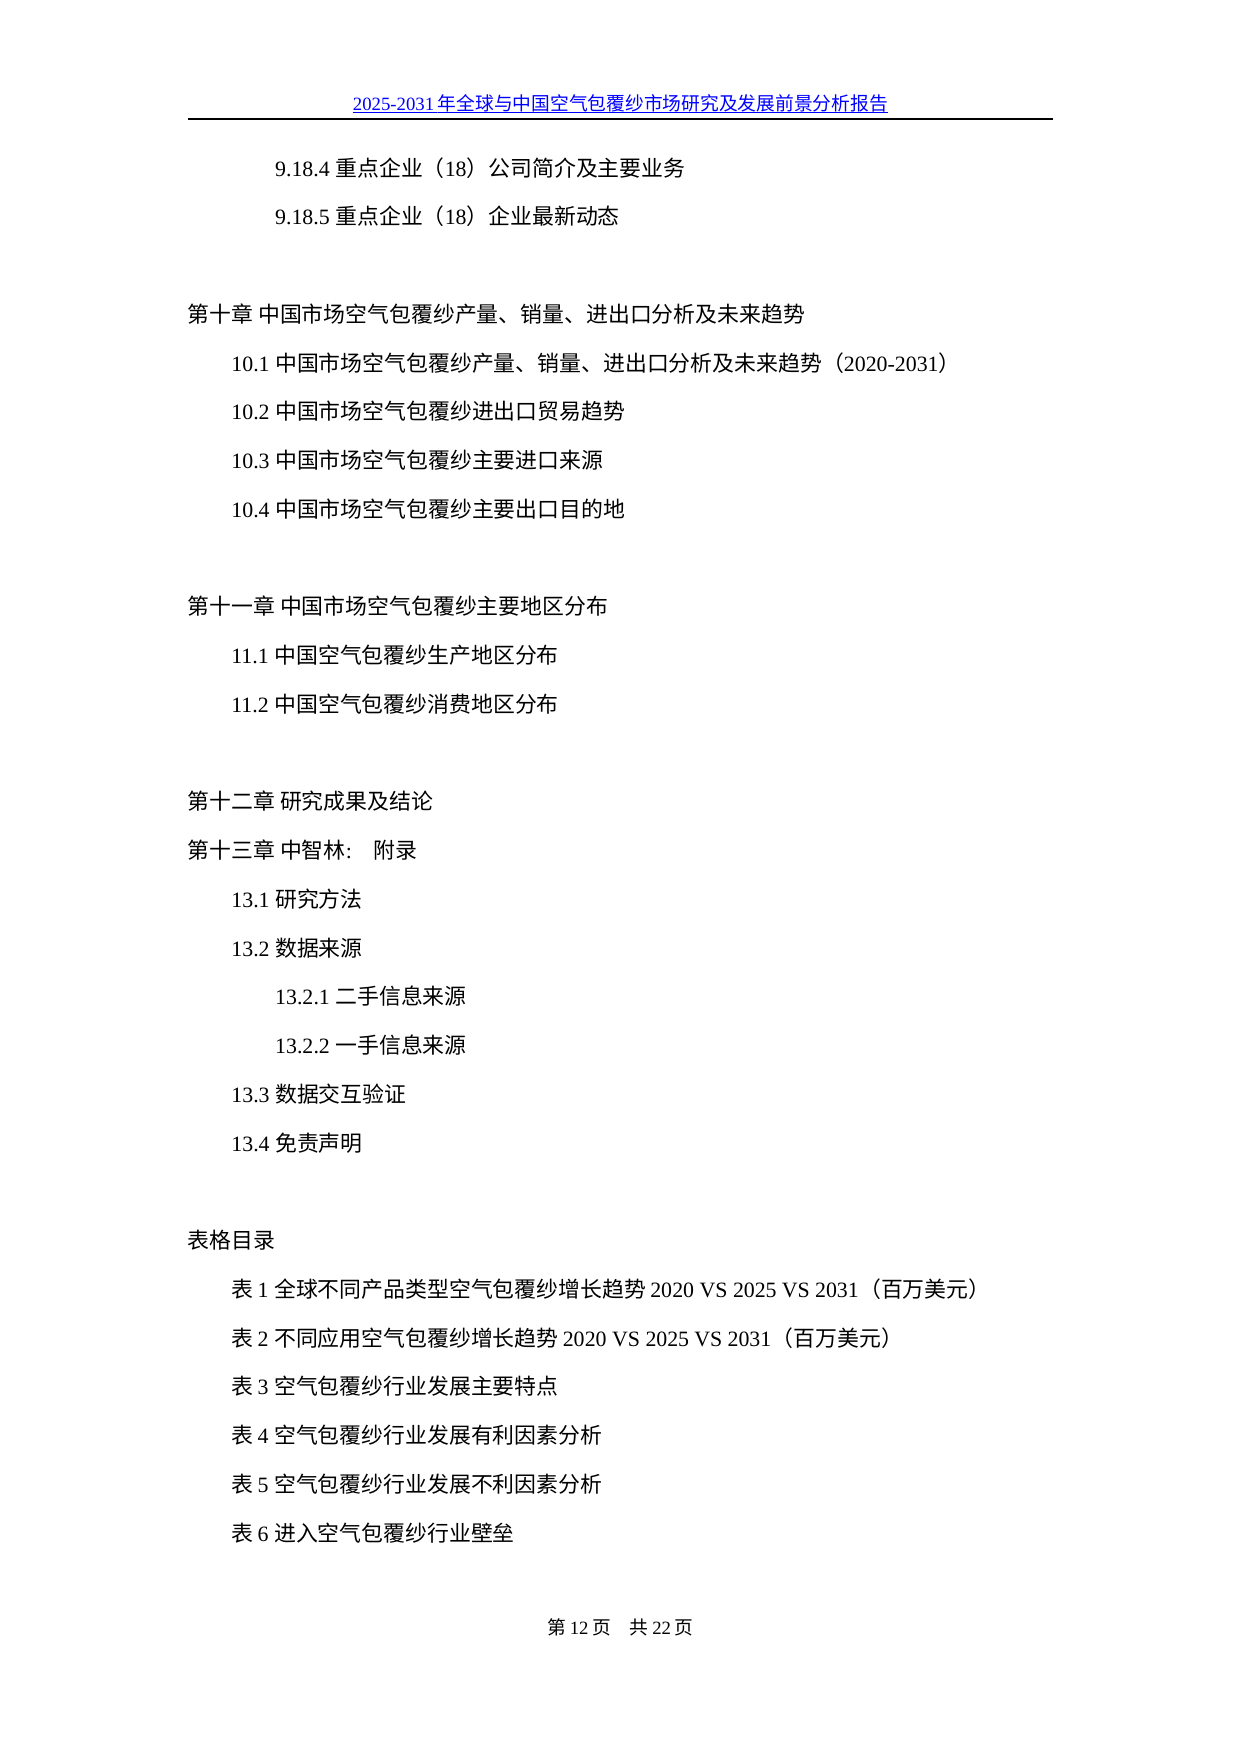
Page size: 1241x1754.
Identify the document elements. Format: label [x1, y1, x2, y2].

text [187, 150, 1053, 1548]
